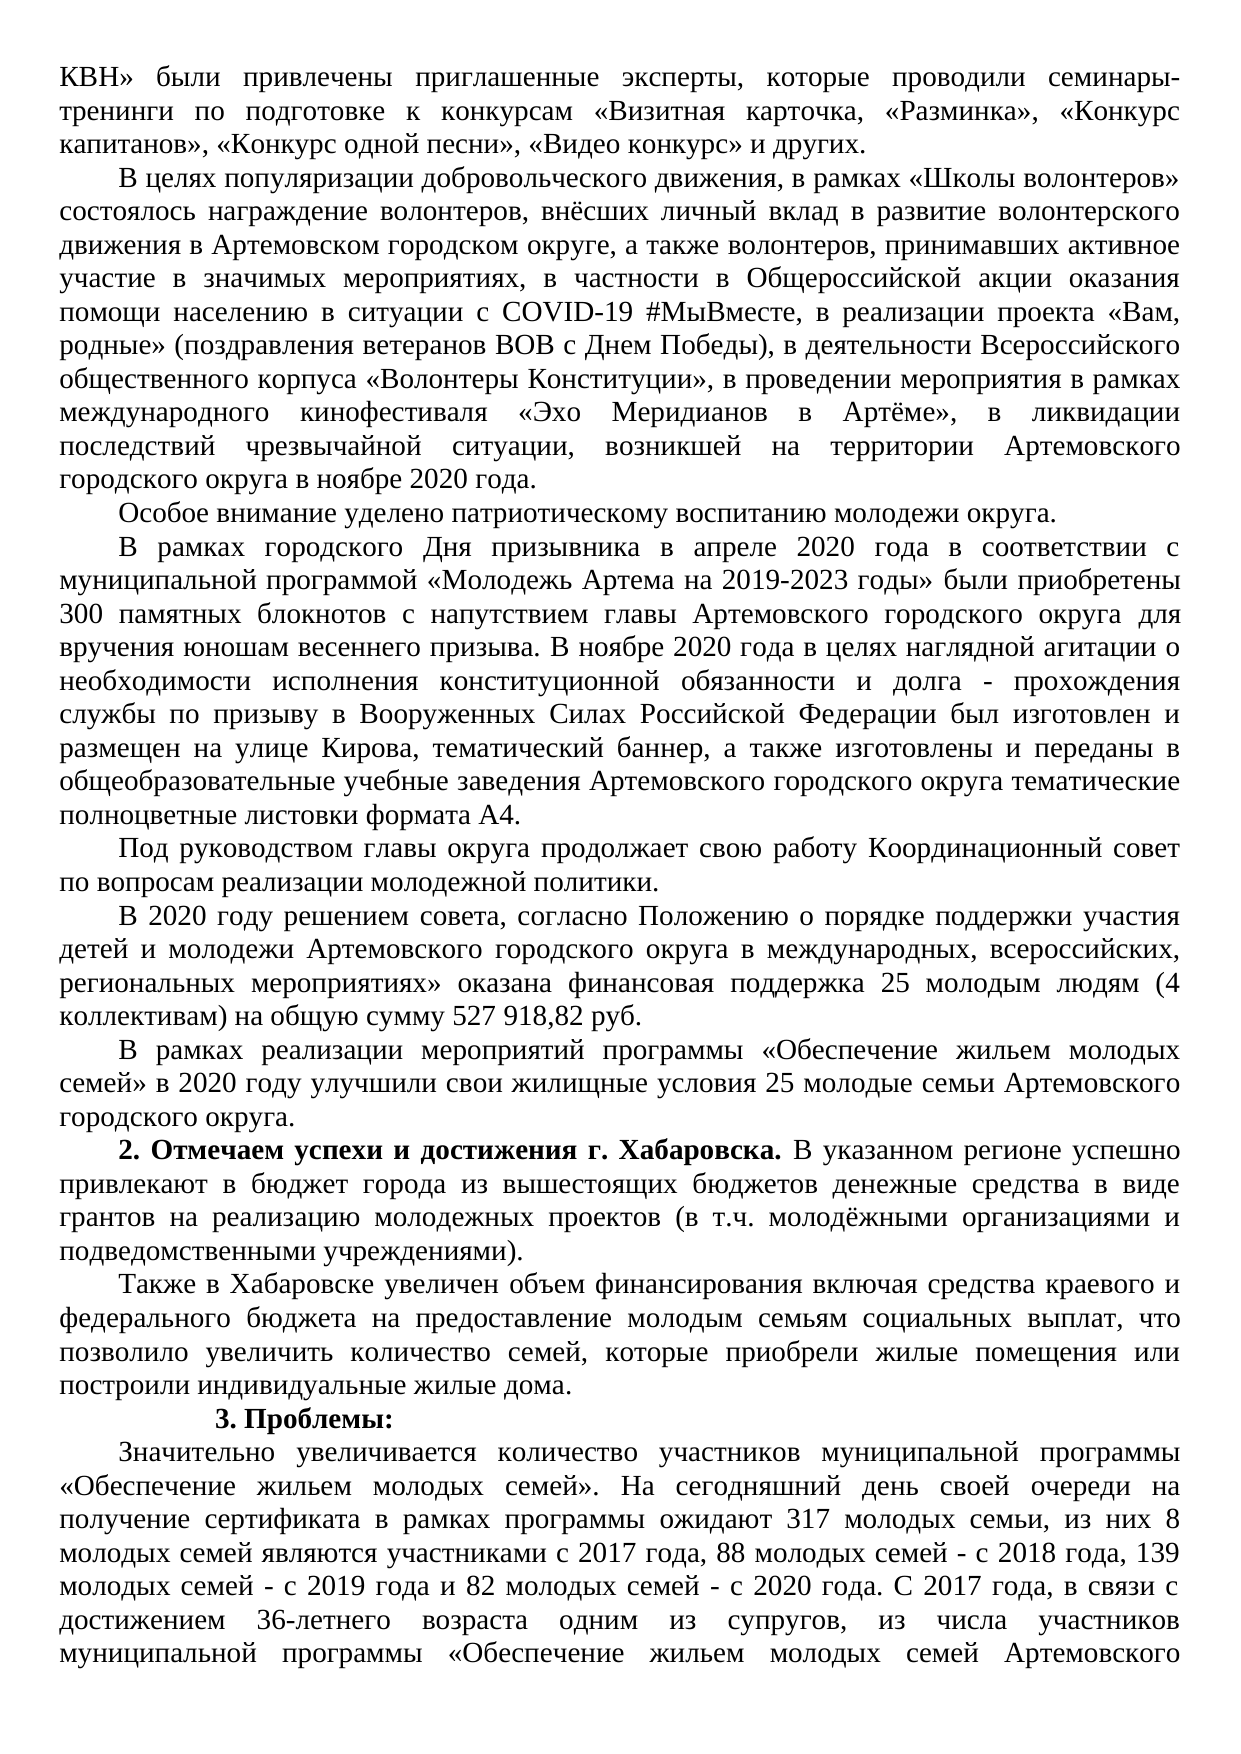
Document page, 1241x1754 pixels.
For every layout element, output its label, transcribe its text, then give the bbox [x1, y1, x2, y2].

text Также в Хабаровске увеличен объем финансирования включая средства краевого и федерального бюджета на предоставление молодым семьям социальных выплат, что позволило увеличить количество семей, которые приобрели жилые помещения или построили индивидуальные жилые дома. [59, 1267, 1181, 1401]
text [59, 59, 1181, 160]
text В рамках городского Дня призывника в апреле 2020 года в соответствии с муниципальной программой «Молодежь Артема на 2019-2023 годы» были приобретены 300 памятных блокнотов с напутствием главы Артемовского городского округа для вручения юношам весеннего призыва. В ноябре 2020 года в целях наглядной агитации о необходимости исполнения конституционной обязанности и долга - прохождения службы по призыву в Вооруженных Силах Российской Федерации был изготовлен и размещен на улице Кирова, тематический баннер, а также изготовлены и переданы в общеобразовательные учебные заведения Артемовского городского округа тематические полноцветные листовки формата А4. [59, 529, 1181, 831]
text В целях популяризации добровольческого движения, в рамках «Школы волонтеров» состоялось награждение волонтеров, внёсших личный вклад в развитие волонтерского движения в Артемовском городском округе, а также волонтеров, принимавших активное участие в значимых мероприятиях, в частности в Общероссийской акции оказания помощи населению в ситуации с COVID-19 #МыВместе, в реализации проекта «Вам, родные» (поздравления ветеранов ВОВ с Днем Победы), в деятельности Всероссийского общественного корпуса «Волонтеры Конституции», в проведении мероприятия в рамках международного кинофестиваля «Эхо Меридианов в Артёме», в ликвидации последствий чрезвычайной ситуации, возникшей на территории Артемовского городского округа в ноябре 2020 года. [59, 160, 1181, 495]
text Особое внимание уделено патриотическому воспитанию молодежи округа. [59, 495, 1181, 529]
text В рамках реализации мероприятий программы «Обеспечение жильем молодых семей» в 2020 году улучшили свои жилищные условия 25 молодые семьи Артемовского городского округа. [59, 1032, 1181, 1132]
text 2. Отмечаем успехи и достижения г. Хабаровска. В указанном регионе успешно привлекают в бюджет города из вышестоящих бюджетов денежные средства в виде грантов на реализацию молодежных проектов (в т.ч. молодёжными организациями и подведомственными учреждениями). [59, 1132, 1181, 1267]
text В 2020 году решением совета, согласно Положению о порядке поддержки участия детей и молодежи Артемовского городского округа в международных, всероссийских, региональных мероприятиях» оказана финансовая поддержка 25 молодым людям (4 коллективам) на общую сумму 527 918,82 руб. [59, 898, 1181, 1032]
list 3. Проблемы: [215, 1401, 1181, 1434]
text Под руководством главы округа продолжает свою работу Координационный совет по вопросам реализации молодежной политики. [59, 831, 1181, 898]
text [59, 1434, 1181, 1669]
